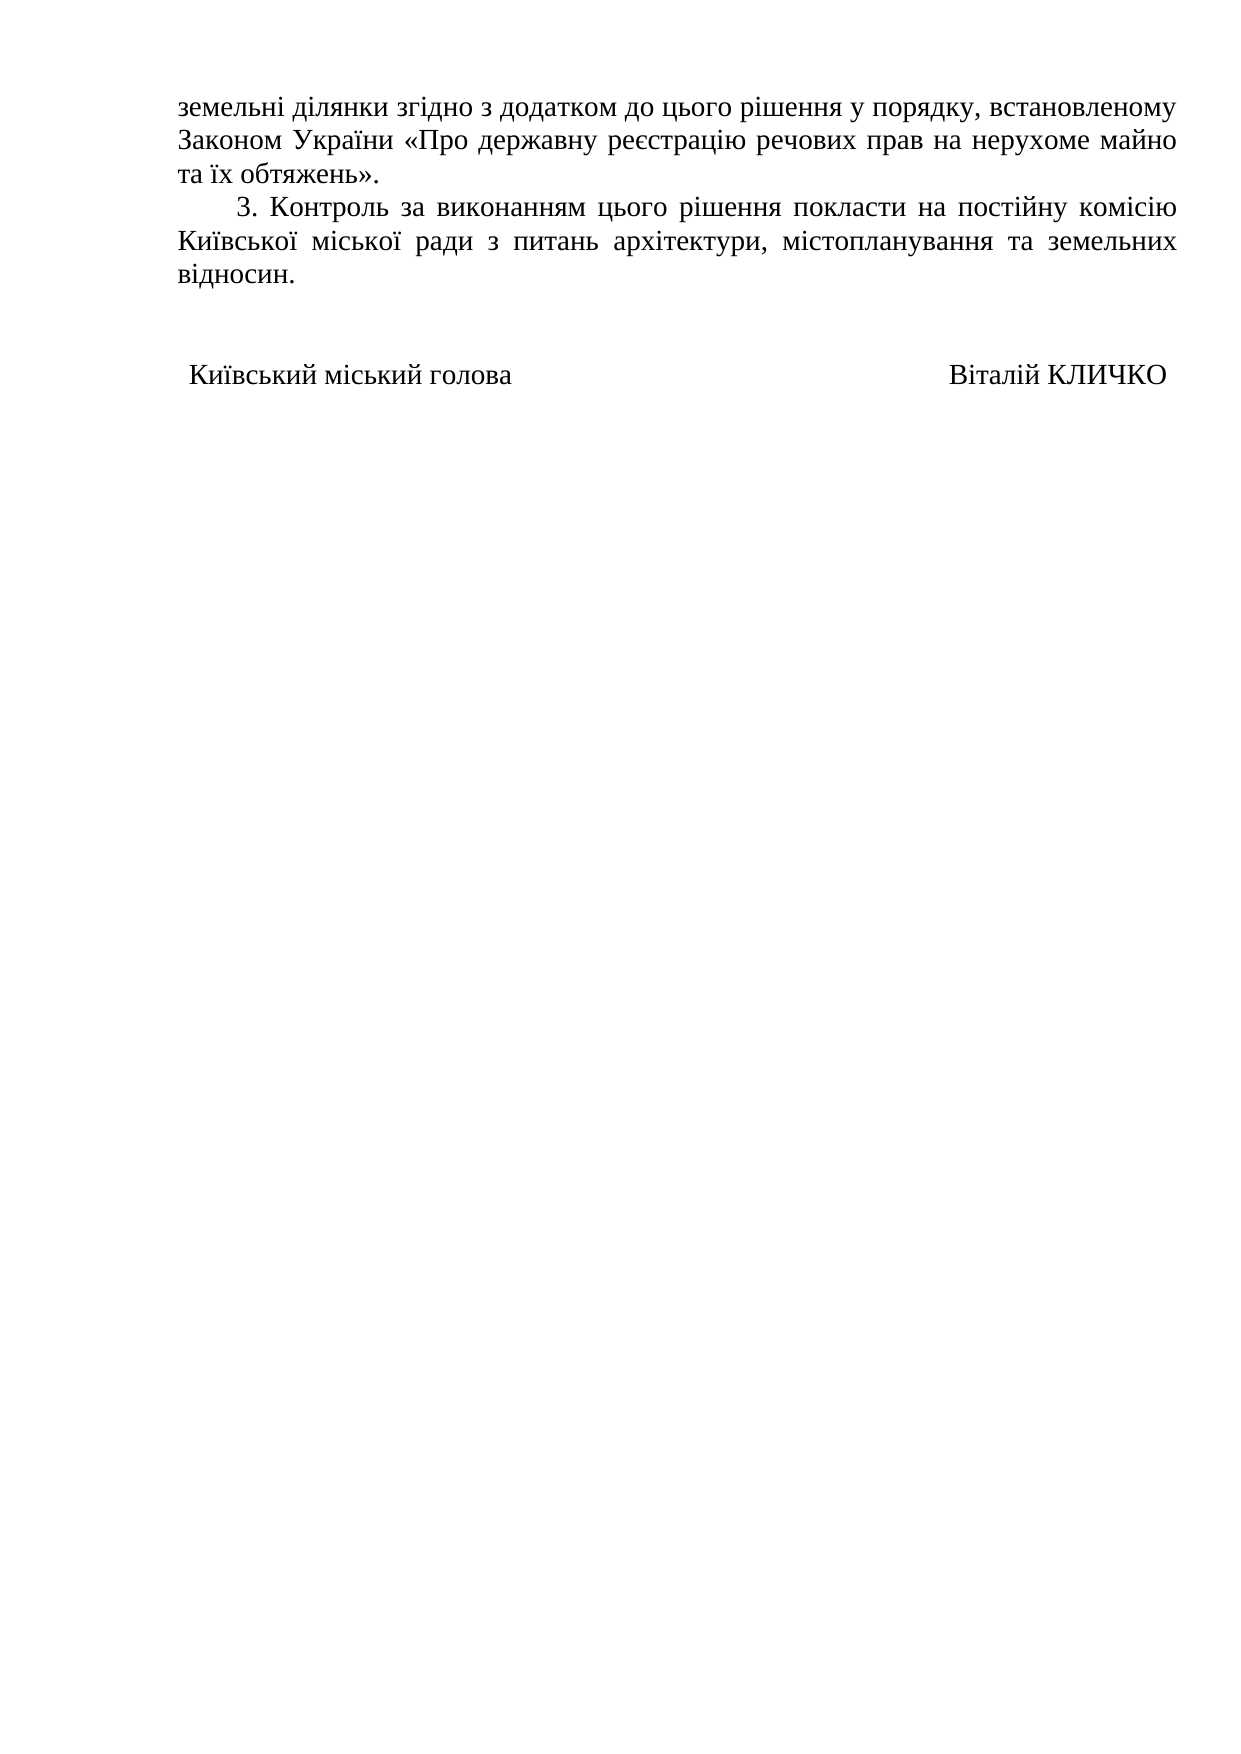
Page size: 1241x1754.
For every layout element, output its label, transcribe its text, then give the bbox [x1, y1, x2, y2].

text 3. Контроль за виконанням цього рішення покласти на постійну комісію Київської міської ради з питань архітектури, містопланування та земельних відносин. [177, 189, 1178, 290]
table_header Київський міський голова [177, 357, 678, 391]
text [177, 89, 1178, 189]
table_header Віталій КЛИЧКО [678, 357, 1178, 391]
